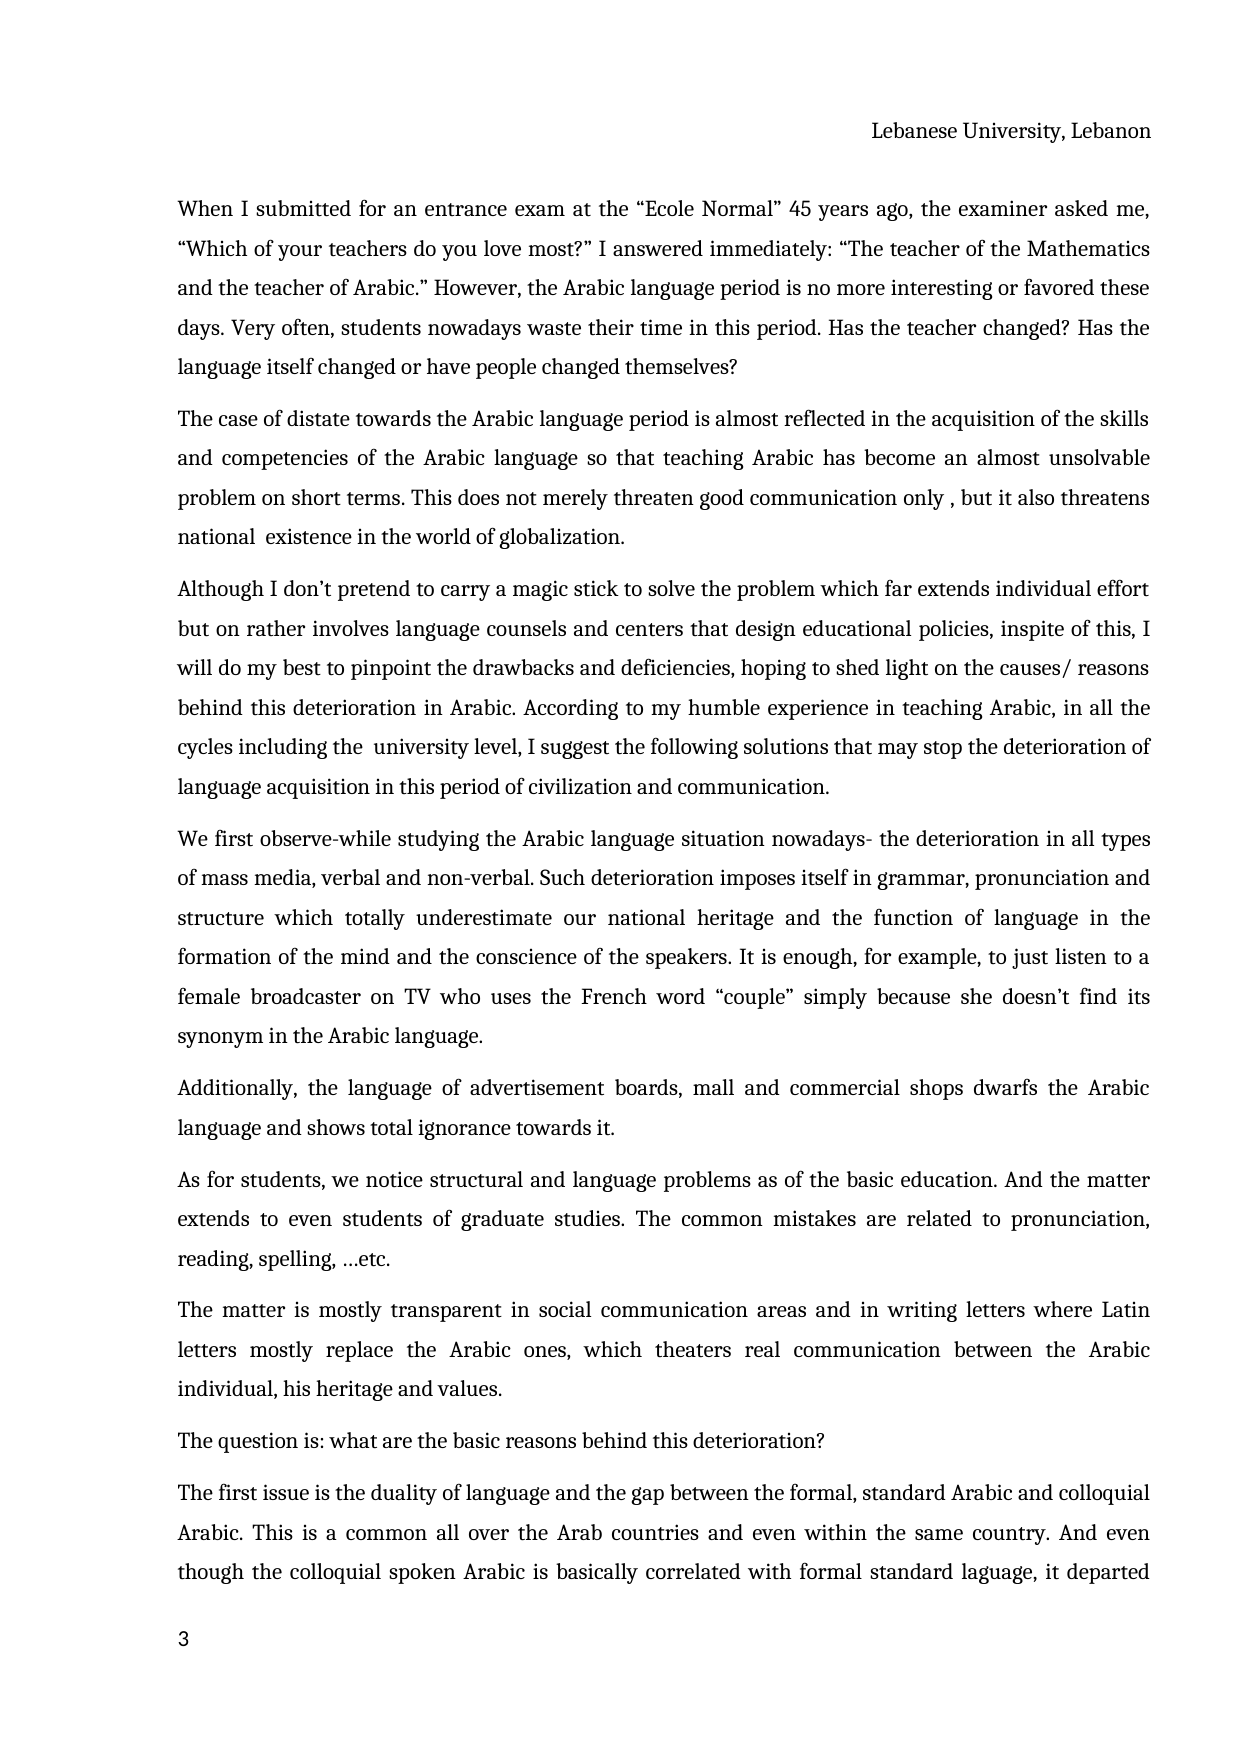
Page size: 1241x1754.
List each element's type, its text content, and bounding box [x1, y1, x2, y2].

text The case of distate towards the Arabic language period is almost reflected in the acquisition of the skills and competencies of the Arabic language so that teaching Arabic has become an almost unsolvable problem on short terms. This does not merely threaten good communication only , but it also threatens national existence in the world of globalization. [177, 406, 1152, 551]
text The question is: what are the basic reasons behind this deterioration? [177, 1428, 1152, 1454]
text Lebanese University, Lebanon [177, 118, 1152, 144]
text When I submitted for an entrance exam at the “Ecole Normal” 45 years ago, the examiner asked me, “Which of your teachers do you love most?” I answered immediately: “The teacher of the Mathematics and the teacher of Arabic.” However, the Arabic language period is no more interesting or favored these days. Very often, students nowadays waste their time in this period. Has the teacher changed? Has the language itself changed or have people changed themselves? [177, 196, 1152, 380]
text Additionally, the language of advertisement boards, mall and commercial shops dwarfs the Arabic language and shows total ignorance towards it. [177, 1075, 1152, 1141]
text Although I don’t pretend to carry a magic stick to solve the problem which far extends individual effort but on rather involves language counsels and centers that design educational policies, inspite of this, I will do my best to pinpoint the drawbacks and deficiencies, hoping to shed light on the causes/ reasons behind this deterioration in Arabic. According to my humble experience in teaching Arabic, in all the cycles including the university level, I suggest the following solutions that may stop the deterioration of language acquisition in this period of civilization and communication. [177, 576, 1152, 800]
text As for students, we notice structural and language problems as of the basic education. And the matter extends to even students of graduate studies. The common mistakes are related to pronunciation, reading, spelling, …etc. [177, 1166, 1152, 1272]
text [177, 1480, 1152, 1586]
text We first observe-while studying the Arabic language situation nowadays- the deterioration in all types of mass media, verbal and non-verbal. Such deterioration imposes itself in grammar, pronunciation and structure which totally underestimate our national heritage and the function of language in the formation of the mind and the conscience of the speakers. It is enough, for example, to just listen to a female broadcaster on TV who uses the French word “couple” simply because she doesn’t find its synonym in the Arabic language. [177, 826, 1152, 1049]
text The matter is mostly transparent in social communication areas and in writing letters where Latin letters mostly replace the Arabic ones, which theaters real communication between the Arabic individual, his heritage and values. [177, 1297, 1152, 1403]
